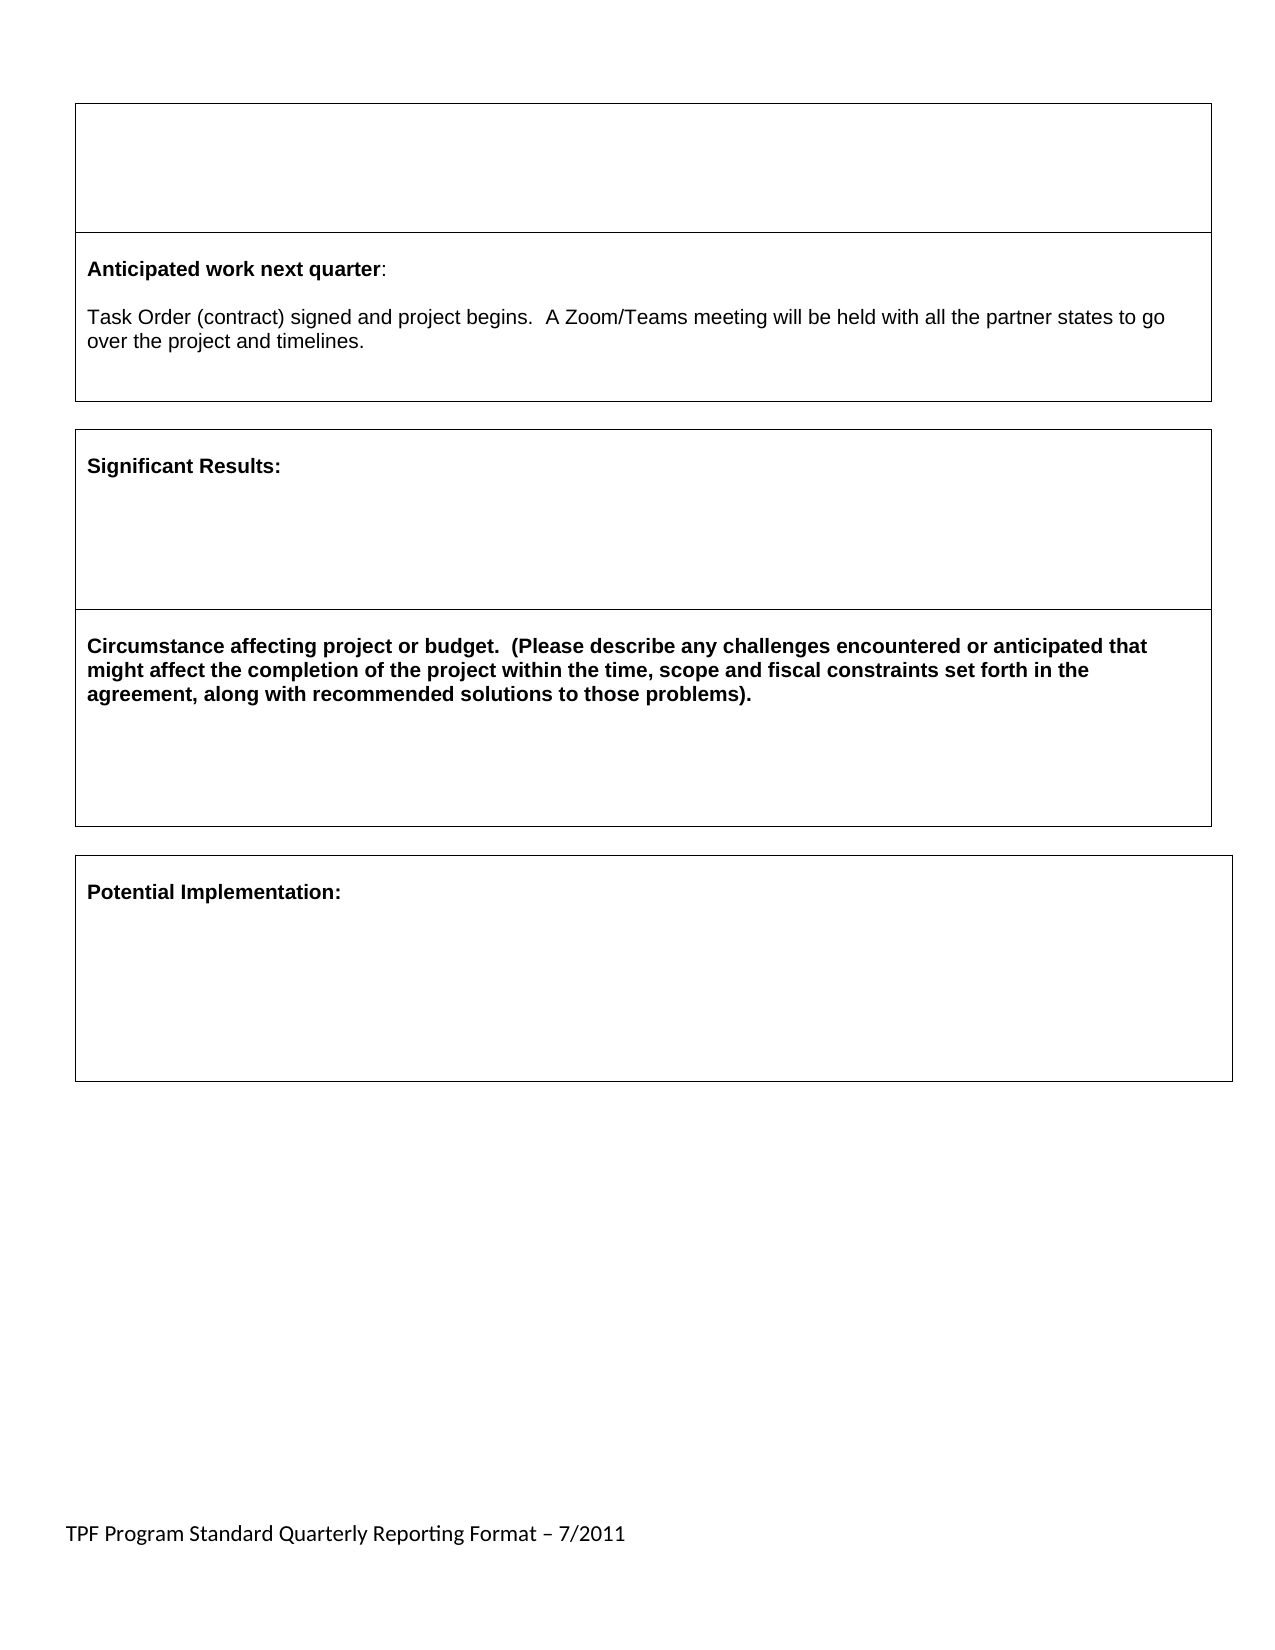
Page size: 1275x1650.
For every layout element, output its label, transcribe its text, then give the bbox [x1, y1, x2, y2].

table_cell Circumstance affecting project or budget. (Please describe any challenges encountered or anticipated that might affect the completion of the project within the time, scope and fiscal constraints set forth in the agreement, along with recommended solutions to those problems). [76, 610, 1211, 826]
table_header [76, 104, 1211, 232]
table_header Potential Implementation: [76, 856, 1232, 1081]
table_header Significant Results: [76, 430, 1211, 609]
table_cell Anticipated work next quarter: Task Order (contract) signed and project begins. A Zoom/Teams meeting will be held with all the partner states to go over the project and timelines. [76, 233, 1211, 401]
